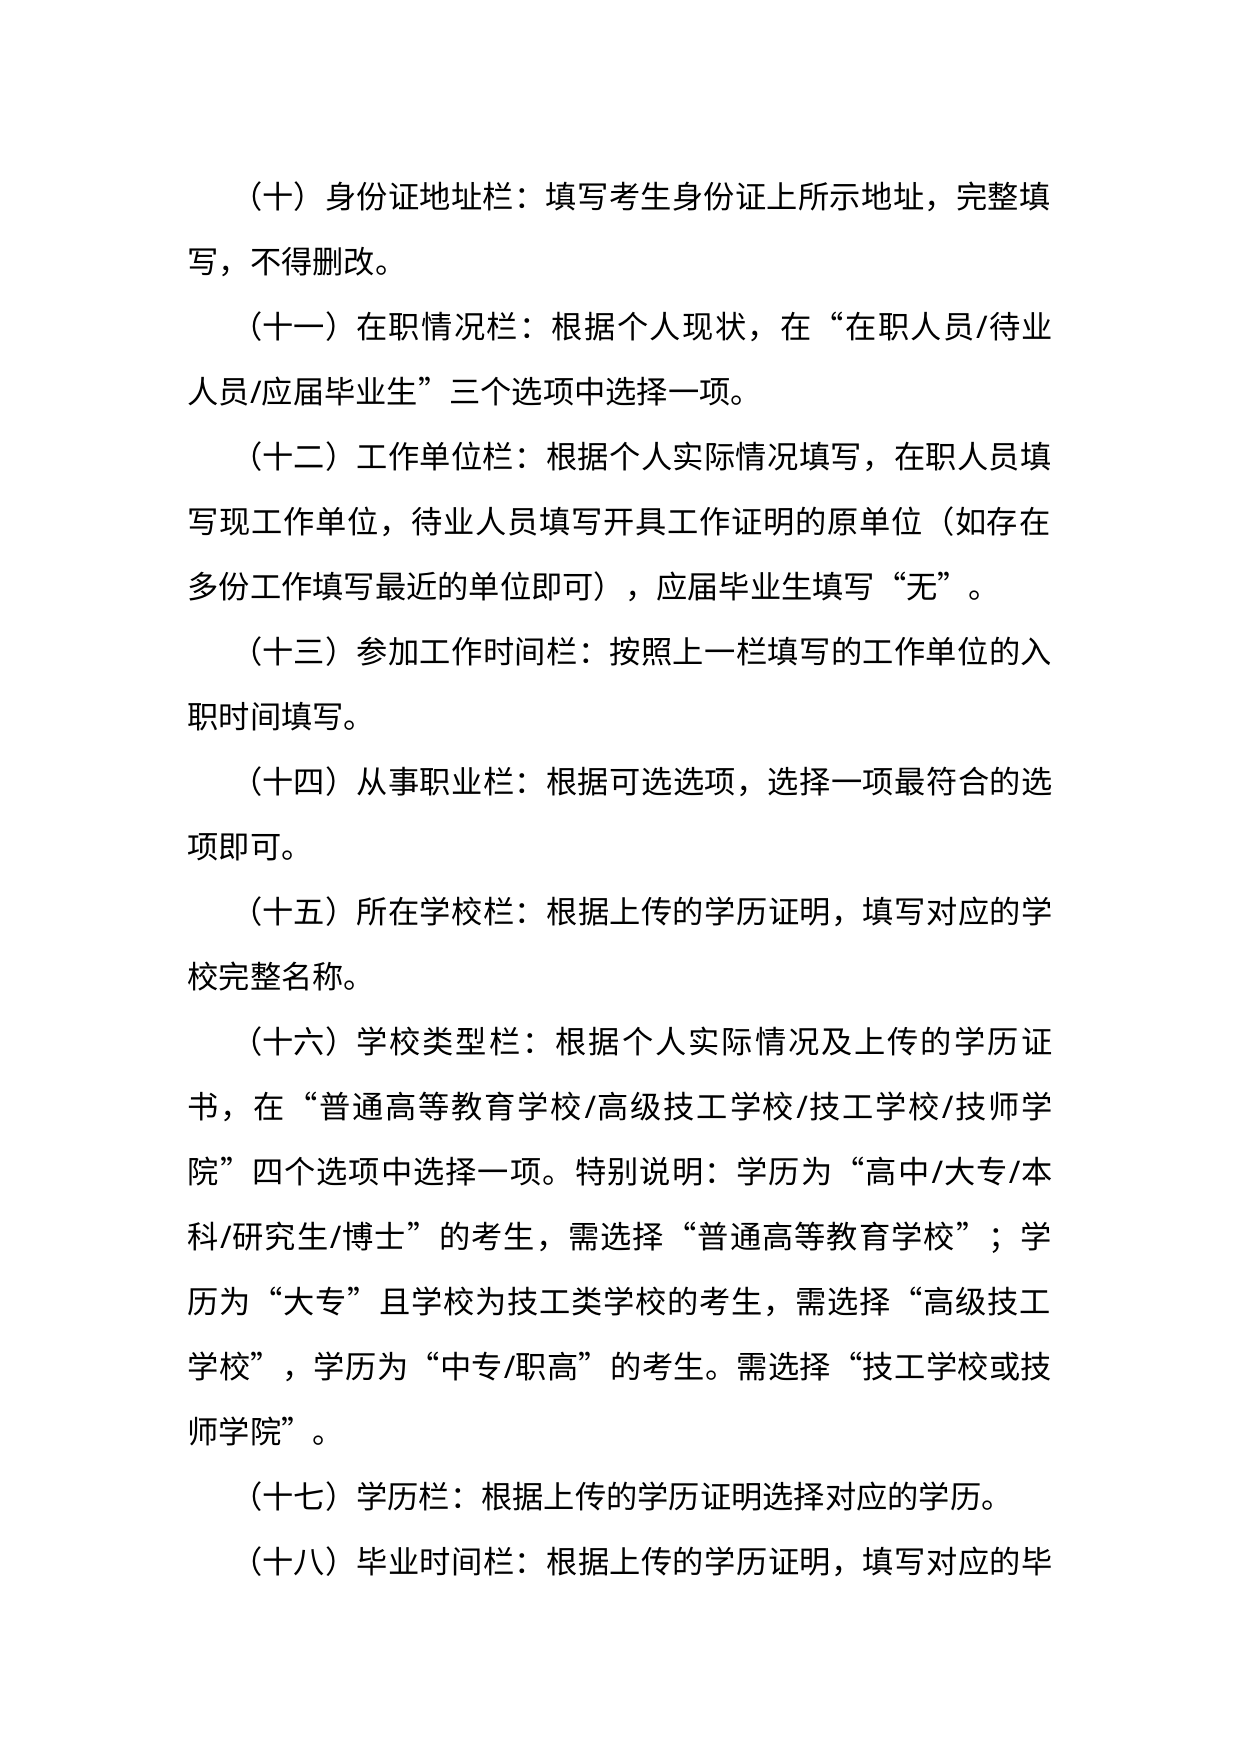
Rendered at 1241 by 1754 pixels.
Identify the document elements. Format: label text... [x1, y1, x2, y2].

list 所在学校栏：根据上传的学历证明，填写对应的学校完整名称。 [187, 877, 1053, 1007]
list 参加工作时间栏：按照上一栏填写的工作单位的入职时间填写。 [187, 617, 1053, 747]
list 学历栏：根据上传的学历证明选择对应的学历。 [187, 1462, 1053, 1527]
list 身份证地址栏：填写考生身份证上所示地址，完整填写，不得删改。 [187, 162, 1053, 292]
list 学校类型栏：根据个人实际情况及上传的学历证书，在“普通高等教育学校/高级技工学校/技工学校/技师学院”四个选项中选择一项。特别说明：学历为“高中/大专/本科/研究生/博士”的考生，需选择“普通高等教育学校”；学历为“大专”且学校为技工类学校的考生，需选择“高级技工学校”，学历为“中专/职高”的考生。需选择“技工学校或技师学院”。 [187, 1007, 1053, 1462]
list 工作单位栏：根据个人实际情况填写，在职人员填写现工作单位，待业人员填写开具工作证明的原单位（如存在多份工作填写最近的单位即可），应届毕业生填写“无”。 [187, 422, 1053, 617]
list 在职情况栏：根据个人现状，在“在职人员/待业人员/应届毕业生”三个选项中选择一项。 [187, 292, 1053, 422]
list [187, 1527, 1053, 1592]
list 从事职业栏：根据可选选项，选择一项最符合的选项即可。 [187, 747, 1053, 877]
